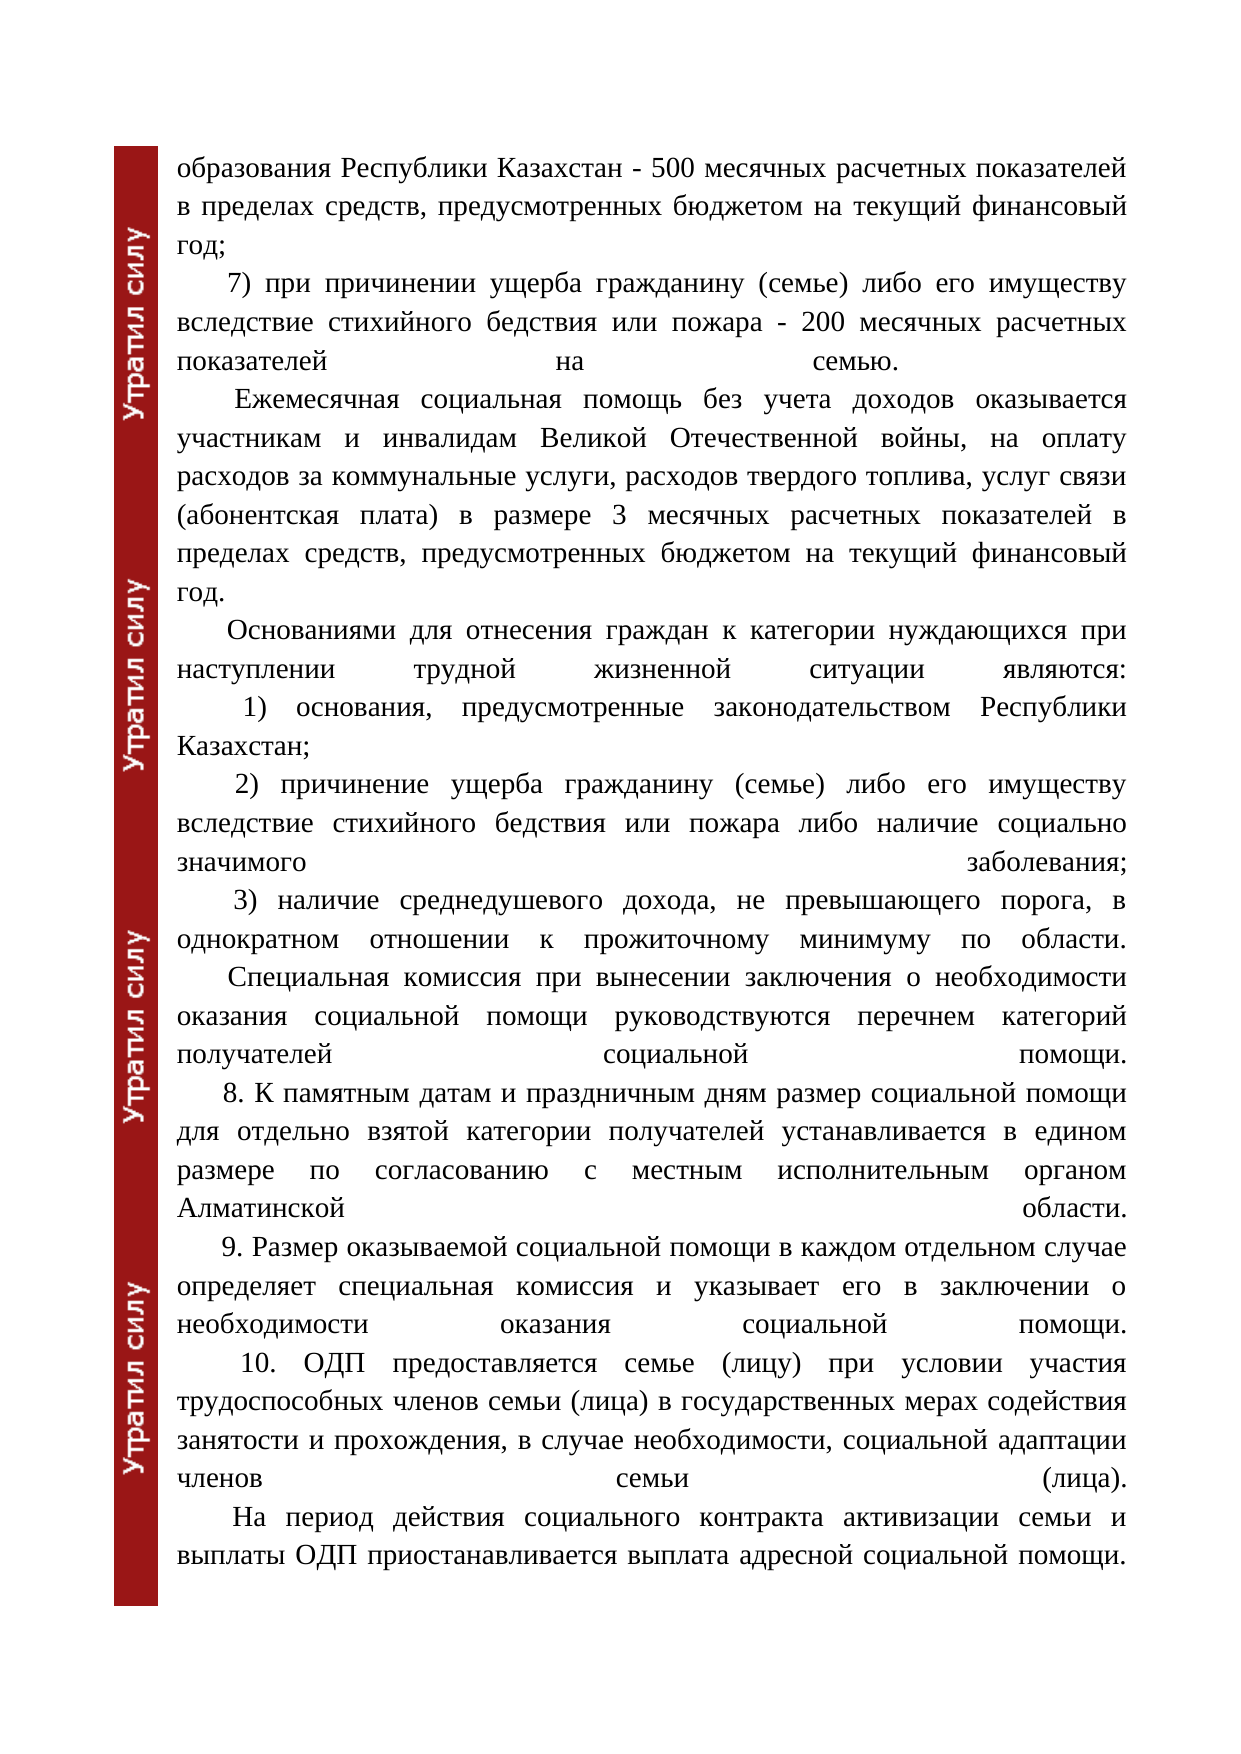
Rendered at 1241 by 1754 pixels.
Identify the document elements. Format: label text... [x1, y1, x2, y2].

picture [114, 1571, 158, 1606]
picture [114, 146, 158, 150]
